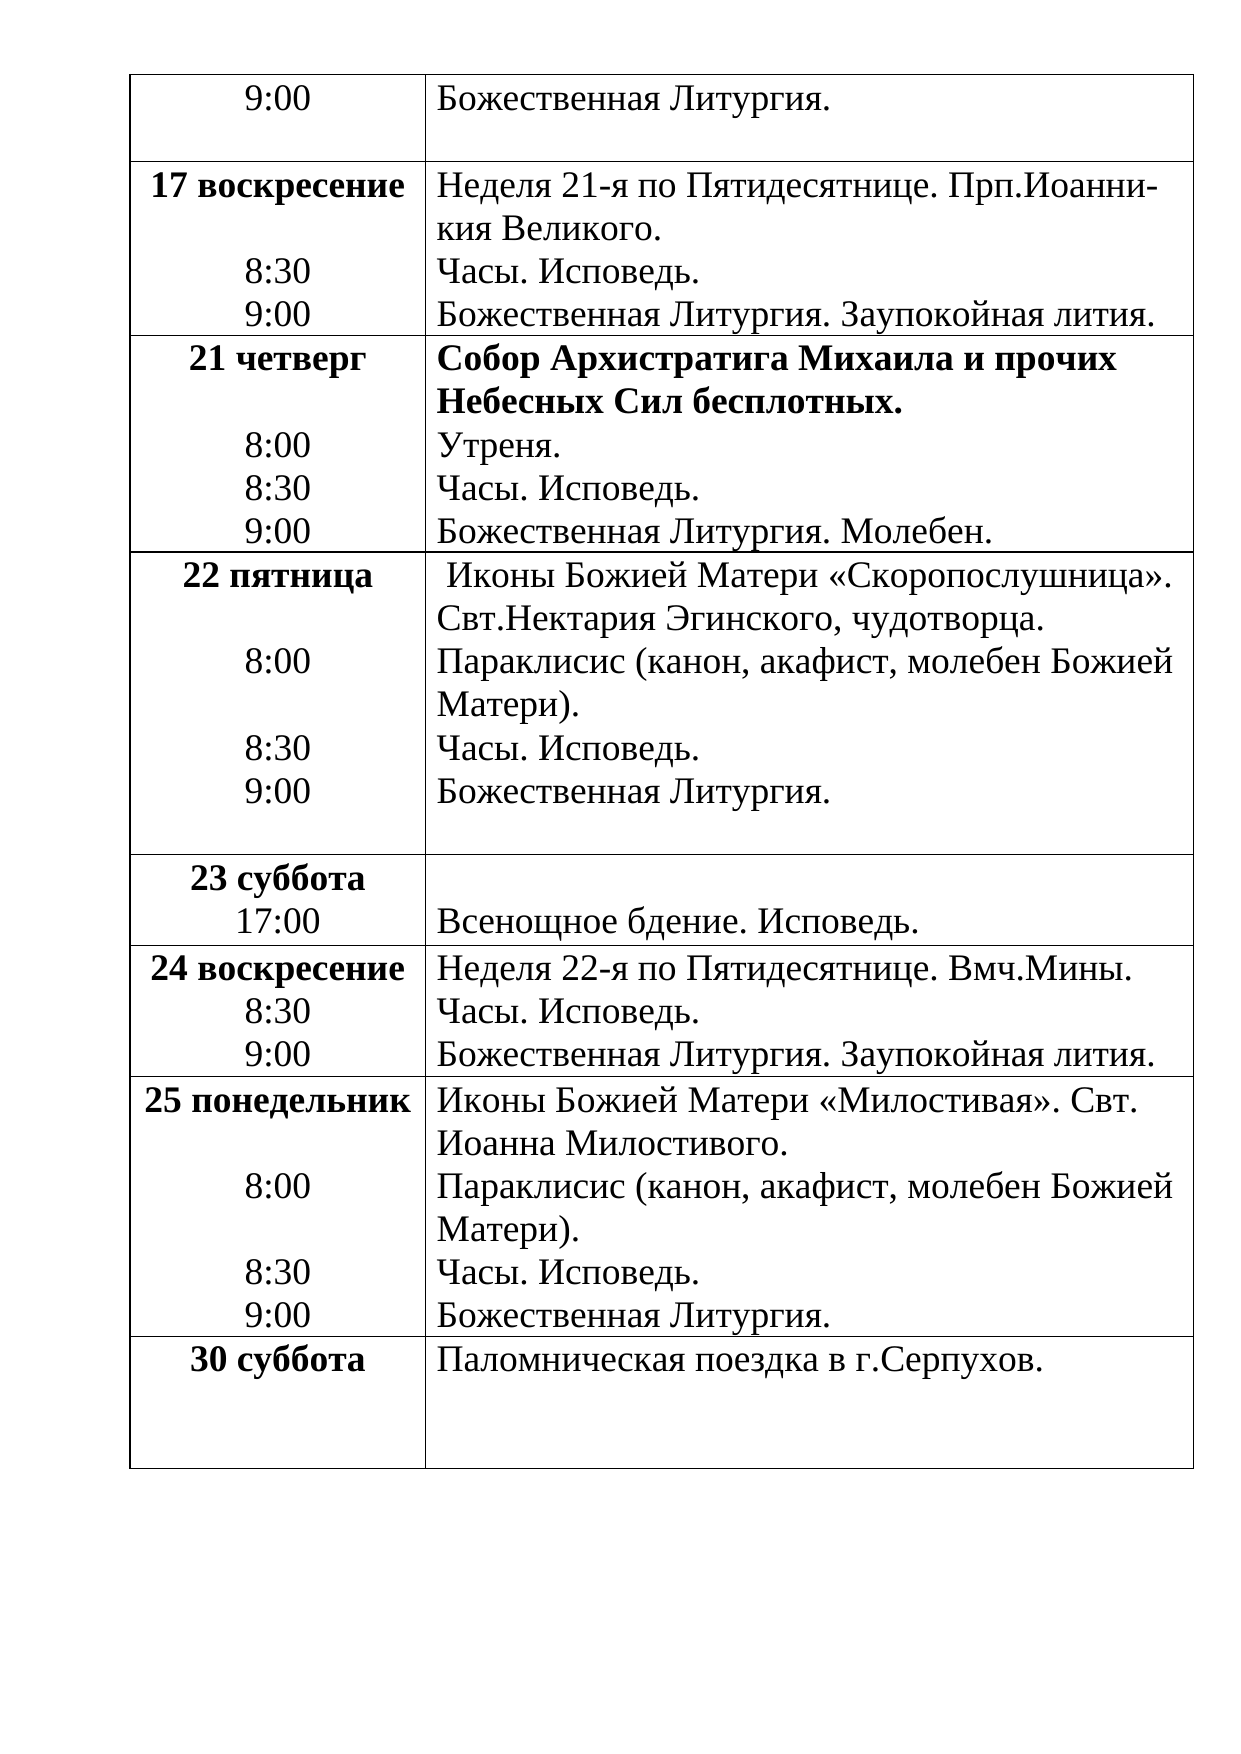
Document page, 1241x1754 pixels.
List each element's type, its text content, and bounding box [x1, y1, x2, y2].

table_cell Неделя 21-я по Пятидесятнице. Прп.Иоанни- кия Великого. Часы. Исповедь. Божественная Литургия. Заупокойная лития. [426, 162, 1193, 335]
table_cell Всенощное бдение. Исповедь. [426, 855, 1193, 944]
table_cell Иконы Божией Матери «Скоропослушница». Свт.Нектария Эгинского, чудотворца. Параклисис (канон, акафист, молебен Божией Матери). Часы. Исповедь. Божественная Литургия. [426, 553, 1193, 854]
table_cell 30 суббота [131, 1337, 425, 1467]
table_cell 22 пятница 8:00 8:30 9:00 [131, 553, 425, 854]
table_cell Собор Архистратига Михаила и прочих Небесных Сил бесплотных. Утреня. Часы. Исповедь. Божественная Литургия. Молебен. [426, 336, 1193, 551]
table_cell 17 воскресение 8:30 9:00 [131, 162, 425, 335]
table_cell 21 четверг 8:00 8:30 9:00 [131, 336, 425, 551]
table_cell Паломническая поездка в г.Серпухов. [426, 1337, 1193, 1467]
table_cell Неделя 22-я по Пятидесятнице. Вмч.Мины. Часы. Исповедь. Божественная Литургия. Заупокойная лития. [426, 946, 1193, 1076]
table_cell 24 воскресение 8:30 9:00 [131, 946, 425, 1076]
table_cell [131, 75, 425, 161]
table_cell 25 понедельник 8:00 8:30 9:00 [131, 1077, 425, 1336]
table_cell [426, 75, 1193, 161]
table_cell Иконы Божией Матери «Милостивая». Свт. Иоанна Милостивого. Параклисис (канон, акафист, молебен Божией Матери). Часы. Исповедь. Божественная Литургия. [426, 1077, 1193, 1336]
table_cell 23 суббота 17:00 [131, 855, 425, 944]
